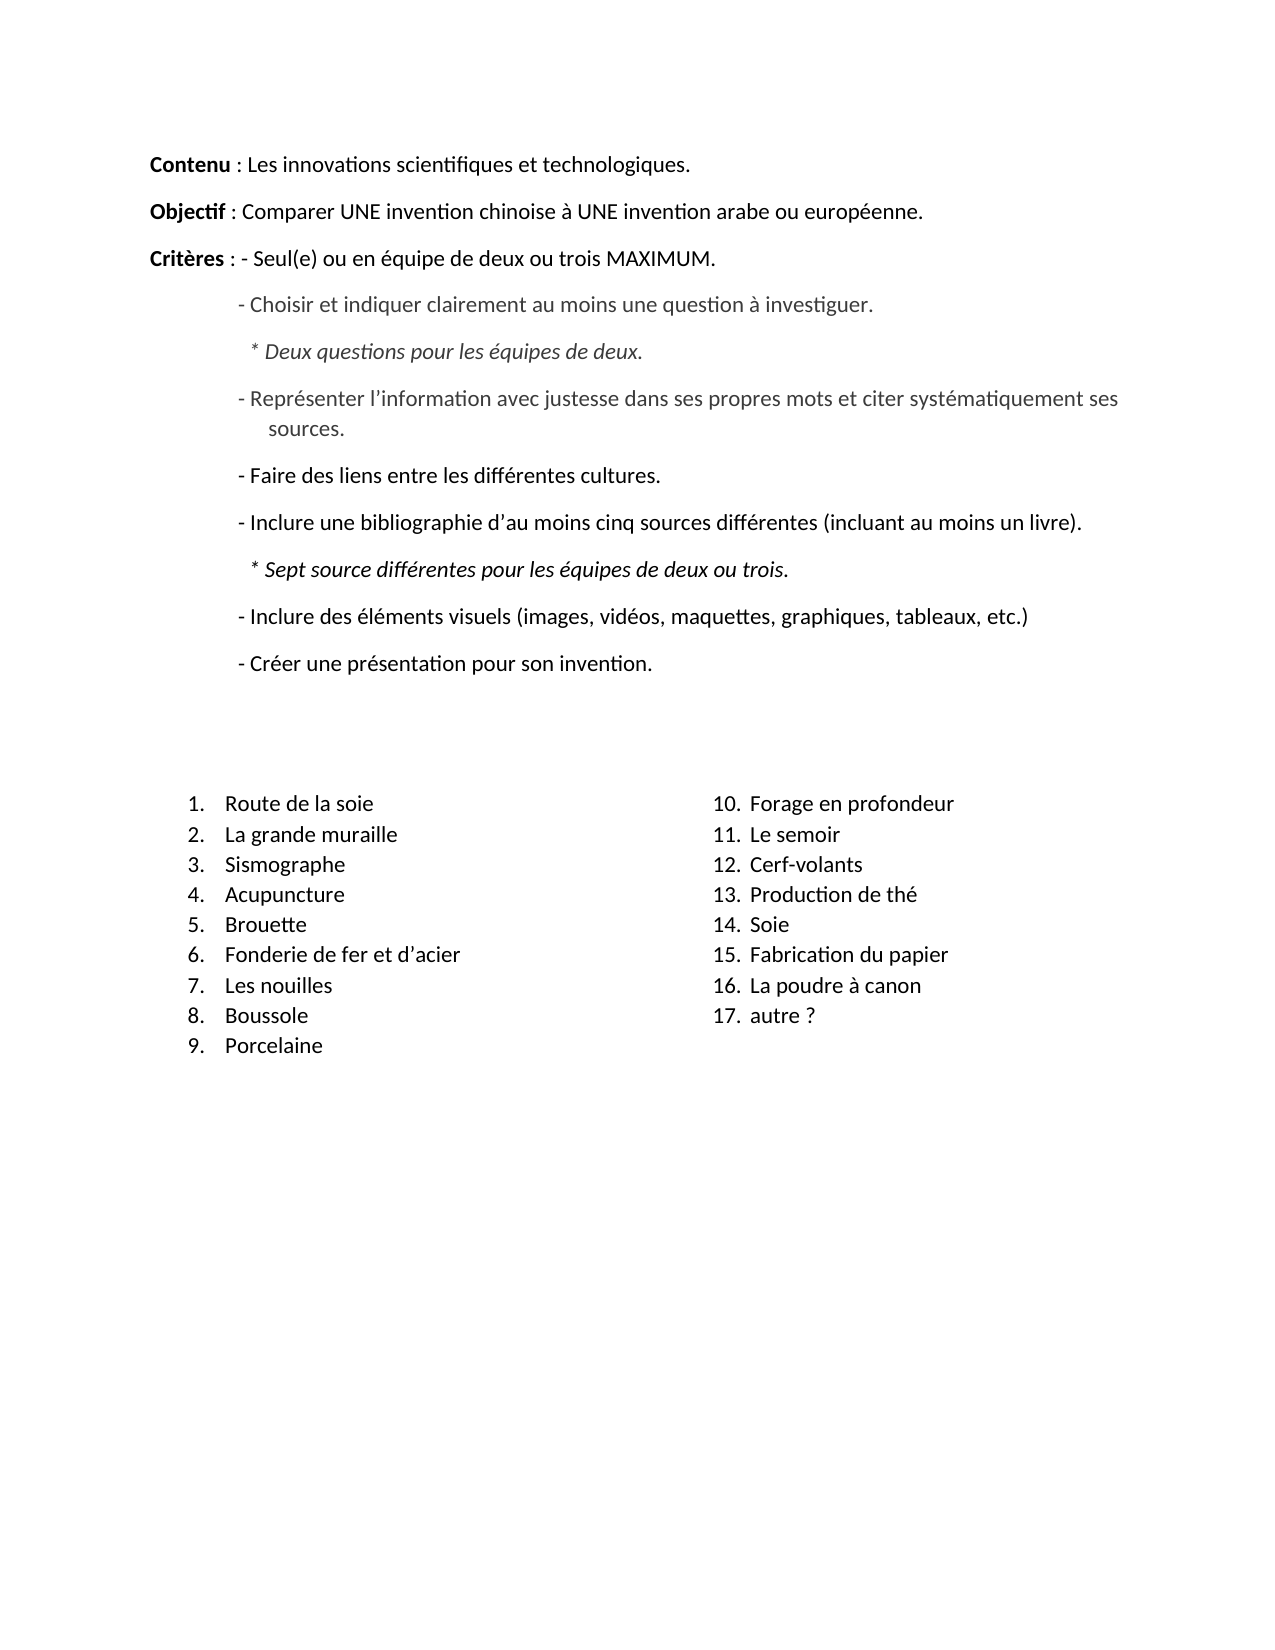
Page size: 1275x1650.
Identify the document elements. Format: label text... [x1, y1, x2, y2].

text - Représenter l’information avec justesse dans ses propres mots et citer systématiquement ses sources. [150, 384, 1125, 443]
list Boussole [187, 1001, 600, 1029]
list Acupuncture [187, 880, 600, 908]
list Production de thé [712, 880, 1125, 908]
list Les nouilles [187, 971, 600, 999]
list La poudre à canon [712, 971, 1125, 999]
list Route de la soie [187, 789, 600, 818]
text Contenu : Les innovations scientifiques et technologiques. [150, 150, 1125, 178]
list Fabrication du papier [712, 941, 1125, 969]
text - Inclure une bibliographie d’au moins cinq sources différentes (incluant au moins un livre). [150, 508, 1125, 536]
text * Sept source différentes pour les équipes de deux ou trois. [150, 555, 1125, 583]
text - Inclure des éléments visuels (images, vidéos, maquettes, graphiques, tableaux, etc.) [150, 602, 1125, 630]
text - Faire des liens entre les différentes cultures. [150, 461, 1125, 489]
text - Créer une présentation pour son invention. [150, 649, 1125, 677]
list Soie [712, 910, 1125, 938]
list Forage en profondeur [712, 789, 1125, 818]
list Le semoir [712, 820, 1125, 848]
text Critères : - Seul(e) ou en équipe de deux ou trois MAXIMUM. [150, 244, 1125, 272]
list Cerf-volants [712, 850, 1125, 878]
list Sismographe [187, 850, 600, 878]
list La grande muraille [187, 820, 600, 848]
list Brouette [187, 910, 600, 938]
text * Deux questions pour les équipes de deux. [150, 337, 1125, 366]
text - Choisir et indiquer clairement au moins une question à investiguer. [150, 291, 1125, 319]
list Fonderie de fer et d’acier [187, 941, 600, 969]
list Porcelaine [187, 1031, 600, 1059]
text Objectif : Comparer UNE invention chinoise à UNE invention arabe ou européenne. [150, 197, 1125, 225]
list autre ? [712, 1001, 1125, 1029]
